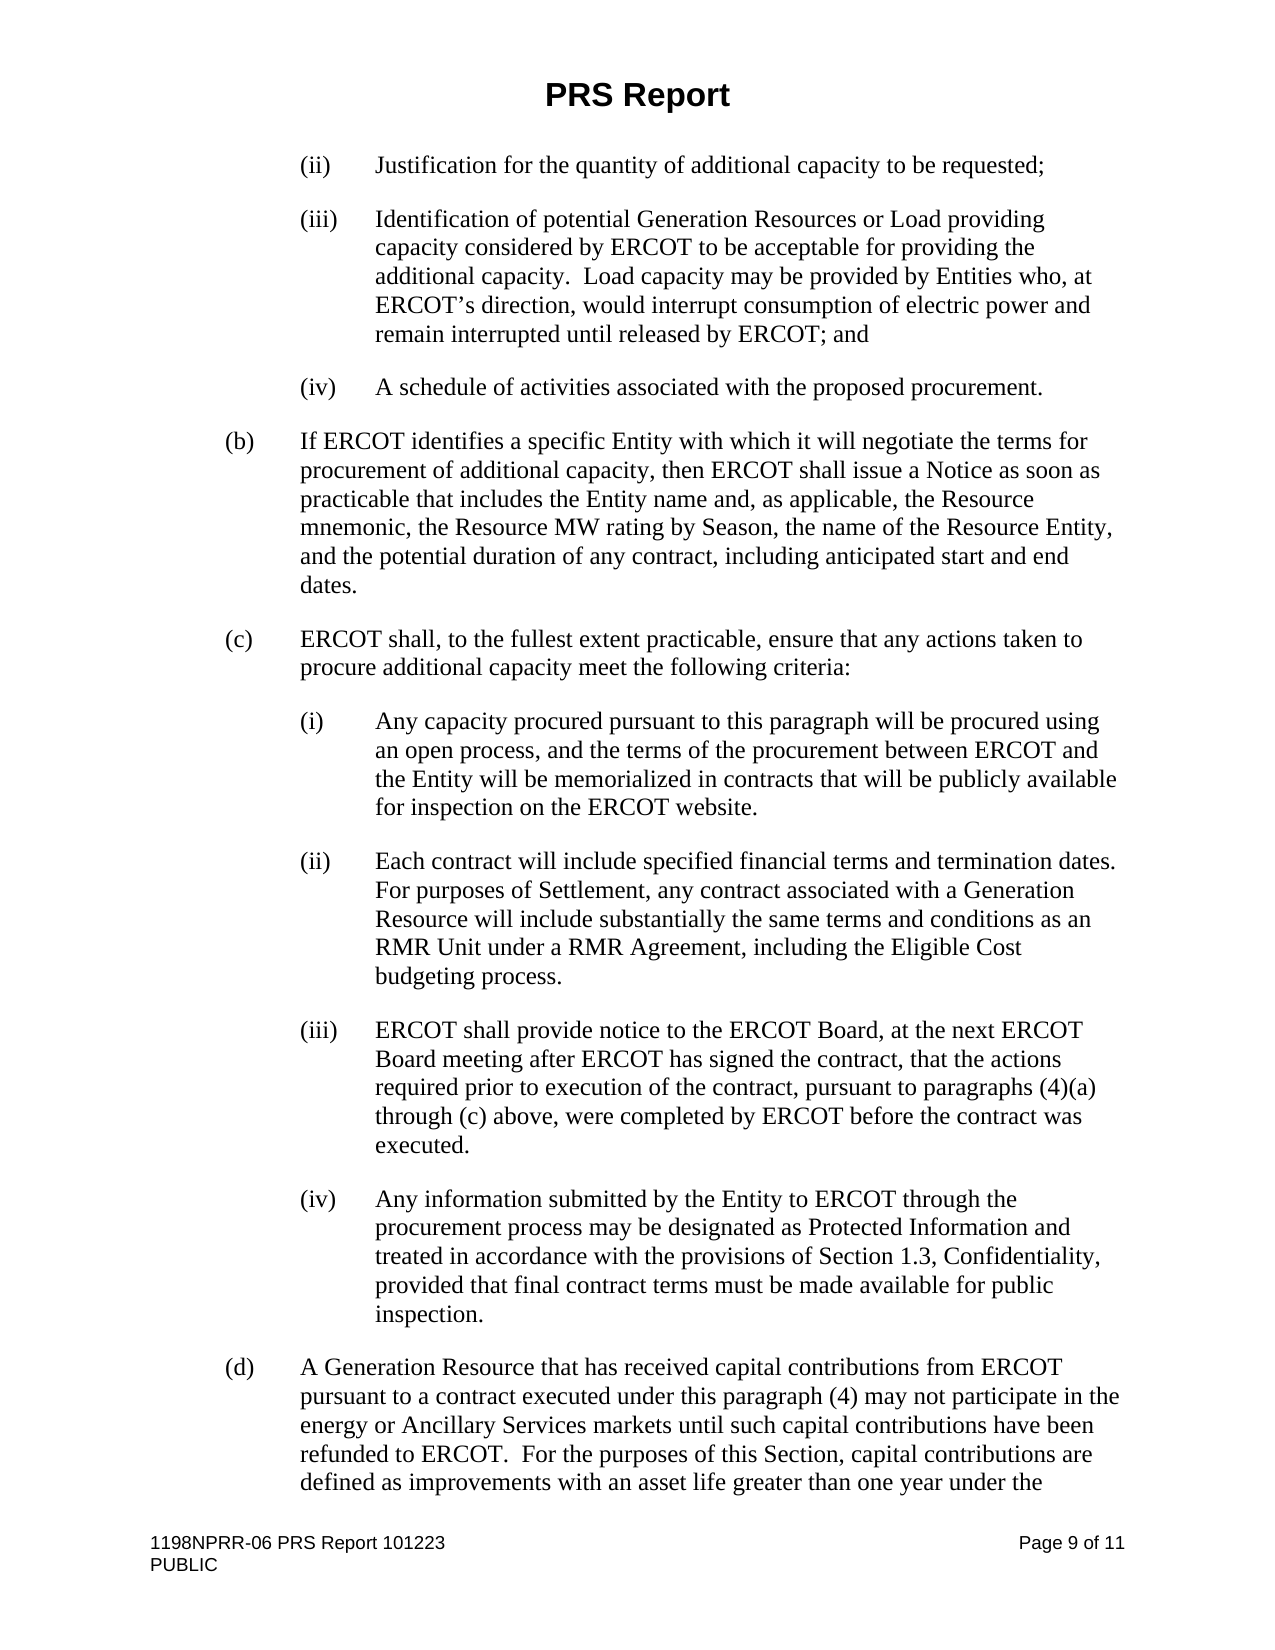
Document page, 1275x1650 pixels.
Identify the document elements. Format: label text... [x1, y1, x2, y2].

list (ii) Justification for the quantity of additional capacity to be requested; [300, 150, 1125, 179]
list (c) ERCOT shall, to the fullest extent practicable, ensure that any actions taken to procure additional capacity meet the following criteria: [225, 624, 1125, 681]
list (i) Any capacity procured pursuant to this paragraph will be procured using an open process, and the terms of the procurement between ERCOT and the Entity will be memorialized in contracts that will be publicly available for inspection on the ERCOT website. [300, 706, 1125, 821]
list (b) If ERCOT identifies a specific Entity with which it will negotiate the terms for procurement of additional capacity, then ERCOT shall issue a Notice as soon as practicable that includes the Entity name and, as applicable, the Resource mnemonic, the Resource MW rating by Season, the name of the Resource Entity, and the potential duration of any contract, including anticipated start and end dates. [225, 426, 1125, 599]
list (iv) A schedule of activities associated with the proposed procurement. [300, 372, 1125, 401]
list (iii) ERCOT shall provide notice to the ERCOT Board, at the next ERCOT Board meeting after ERCOT has signed the contract, that the actions required prior to execution of the contract, pursuant to paragraphs (4)(a) through (c) above, were completed by ERCOT before the contract was executed. [300, 1015, 1125, 1159]
list (ii) Each contract will include specified financial terms and termination dates. For purposes of Settlement, any contract associated with a Generation Resource will include substantially the same terms and conditions as an RMR Unit under a RMR Agreement, including the Eligible Cost budgeting process. [300, 846, 1125, 990]
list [225, 1352, 1125, 1496]
list (iv) Any information submitted by the Entity to ERCOT through the procurement process may be designated as Protected Information and treated in accordance with the provisions of Section 1.3, Confidentiality, provided that final contract terms must be made available for public inspection. [300, 1184, 1125, 1327]
list (iii) Identification of potential Generation Resources or Load providing capacity considered by ERCOT to be acceptable for providing the additional capacity. Load capacity may be provided by Entities who, at ERCOT’s direction, would interrupt consumption of electric power and remain interrupted until released by ERCOT; and [300, 204, 1125, 347]
